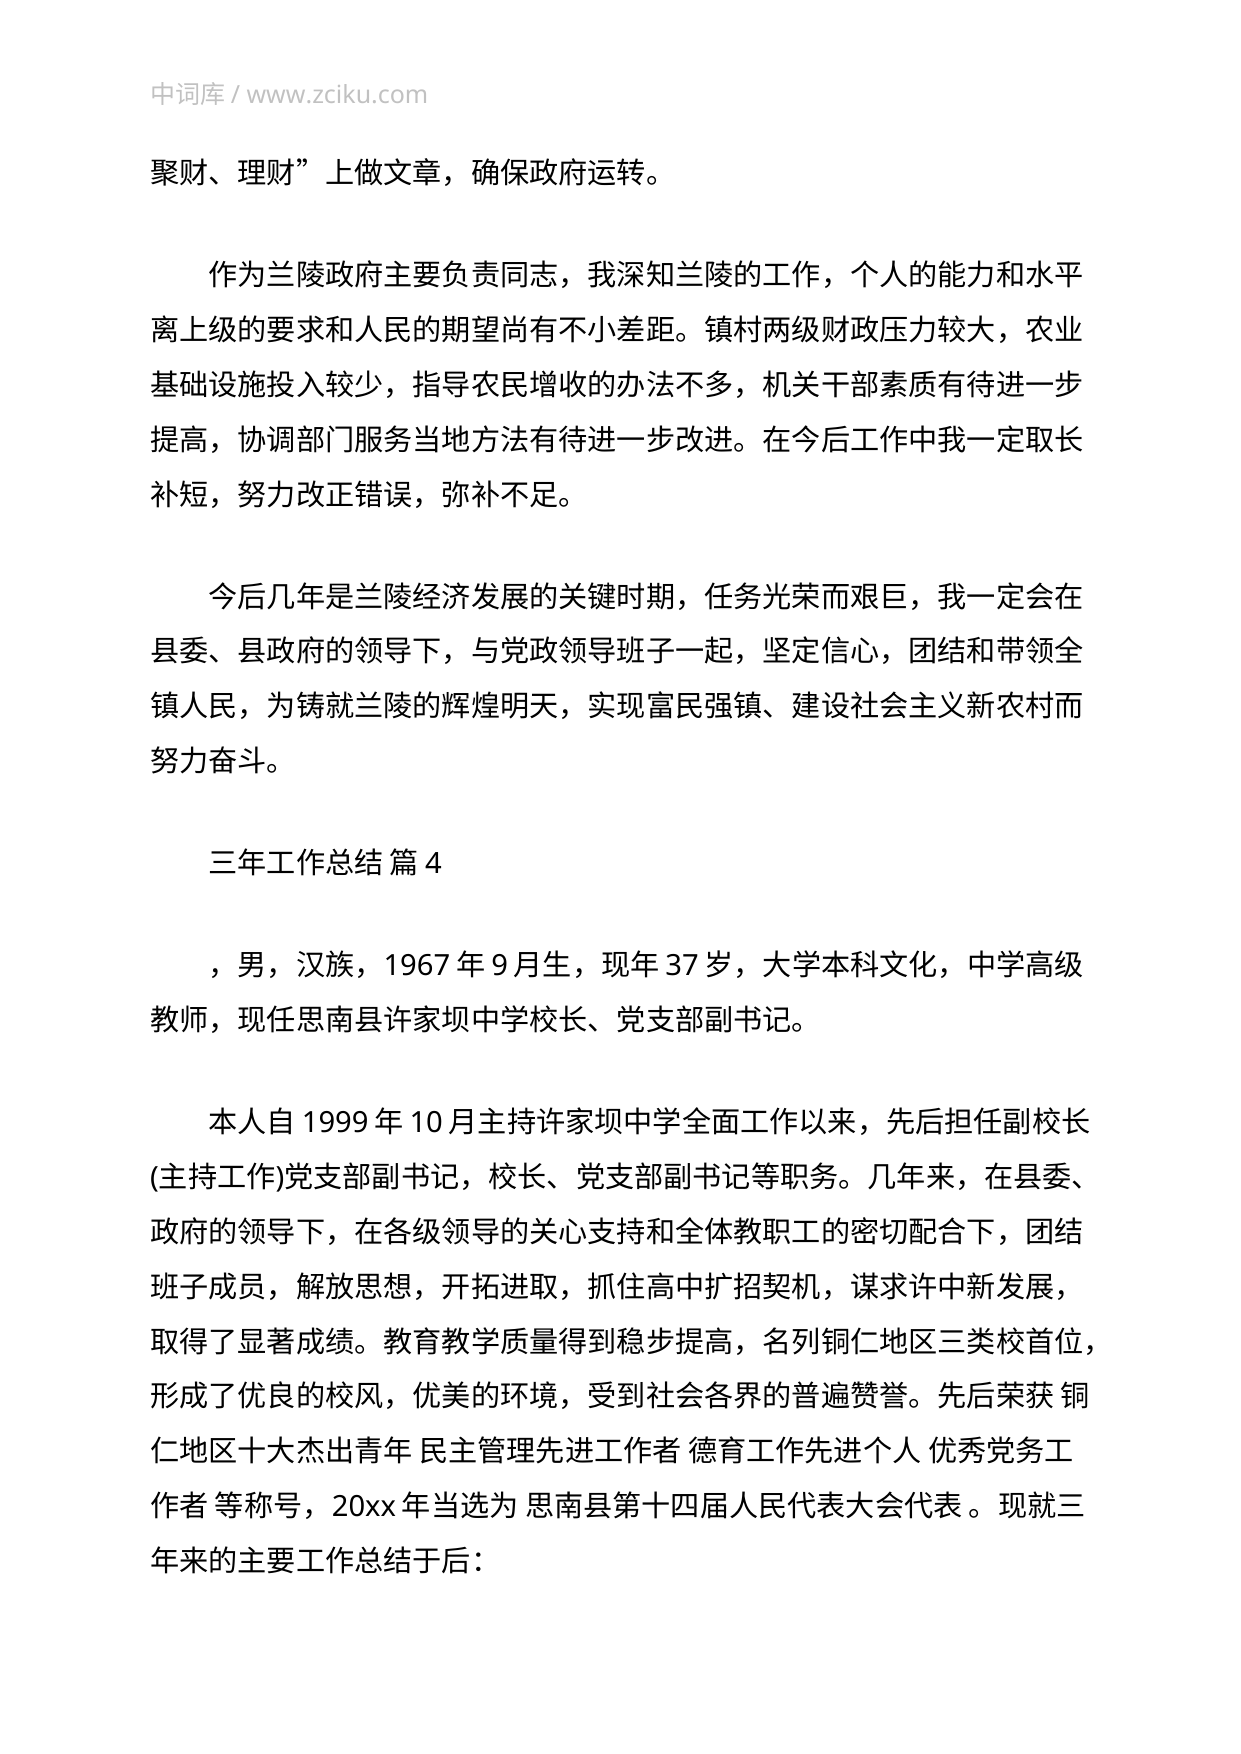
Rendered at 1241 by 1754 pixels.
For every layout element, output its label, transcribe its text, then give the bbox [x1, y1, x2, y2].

text 三年工作总结 篇4 [150, 839, 1090, 882]
text 作为兰陵政府主要负责同志，我深知兰陵的工作，个人的能力和水平离上级的要求和人民的期望尚有不小差距。镇村两级财政压力较大，农业基础设施投入较少，指导农民增收的办法不多，机关干部素质有待进一步提高，协调部门服务当地方法有待进一步改进。在今后工作中我一定取长补短，努力改正错误，弥补不足。 [150, 252, 1090, 514]
text ，男，汉族，1967年9月生，现年37岁，大学本科文化，中学高级教师，现任思南县许家坝中学校长、党支部副书记。 [150, 942, 1090, 1039]
text 本人自1999年10月主持许家坝中学全面工作以来，先后担任副校长(主持工作)党支部副书记，校长、党支部副书记等职务。几年来，在县委、政府的领导下，在各级领导的关心支持和全体教职工的密切配合下，团结班子成员，解放思想，开拓进取，抓住高中扩招契机，谋求许中新发展，取得了显著成绩。教育教学质量得到稳步提高，名列铜仁地区三类校首位，形成了优良的校风，优美的环境，受到社会各界的普遍赞誉。先后荣获 铜仁地区十大杰出青年 民主管理先进工作者 德育工作先进个人 优秀党务工作者 等称号，20xx年当选为 思南县第十四届人民代表大会代表 。现就三年来的主要工作总结于后： [150, 1098, 1090, 1580]
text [150, 150, 1090, 192]
text 今后几年是兰陵经济发展的关键时期，任务光荣而艰巨，我一定会在县委、县政府的领导下，与党政领导班子一起，坚定信心，团结和带领全镇人民，为铸就兰陵的辉煌明天，实现富民强镇、建设社会主义新农村而努力奋斗。 [150, 573, 1090, 780]
